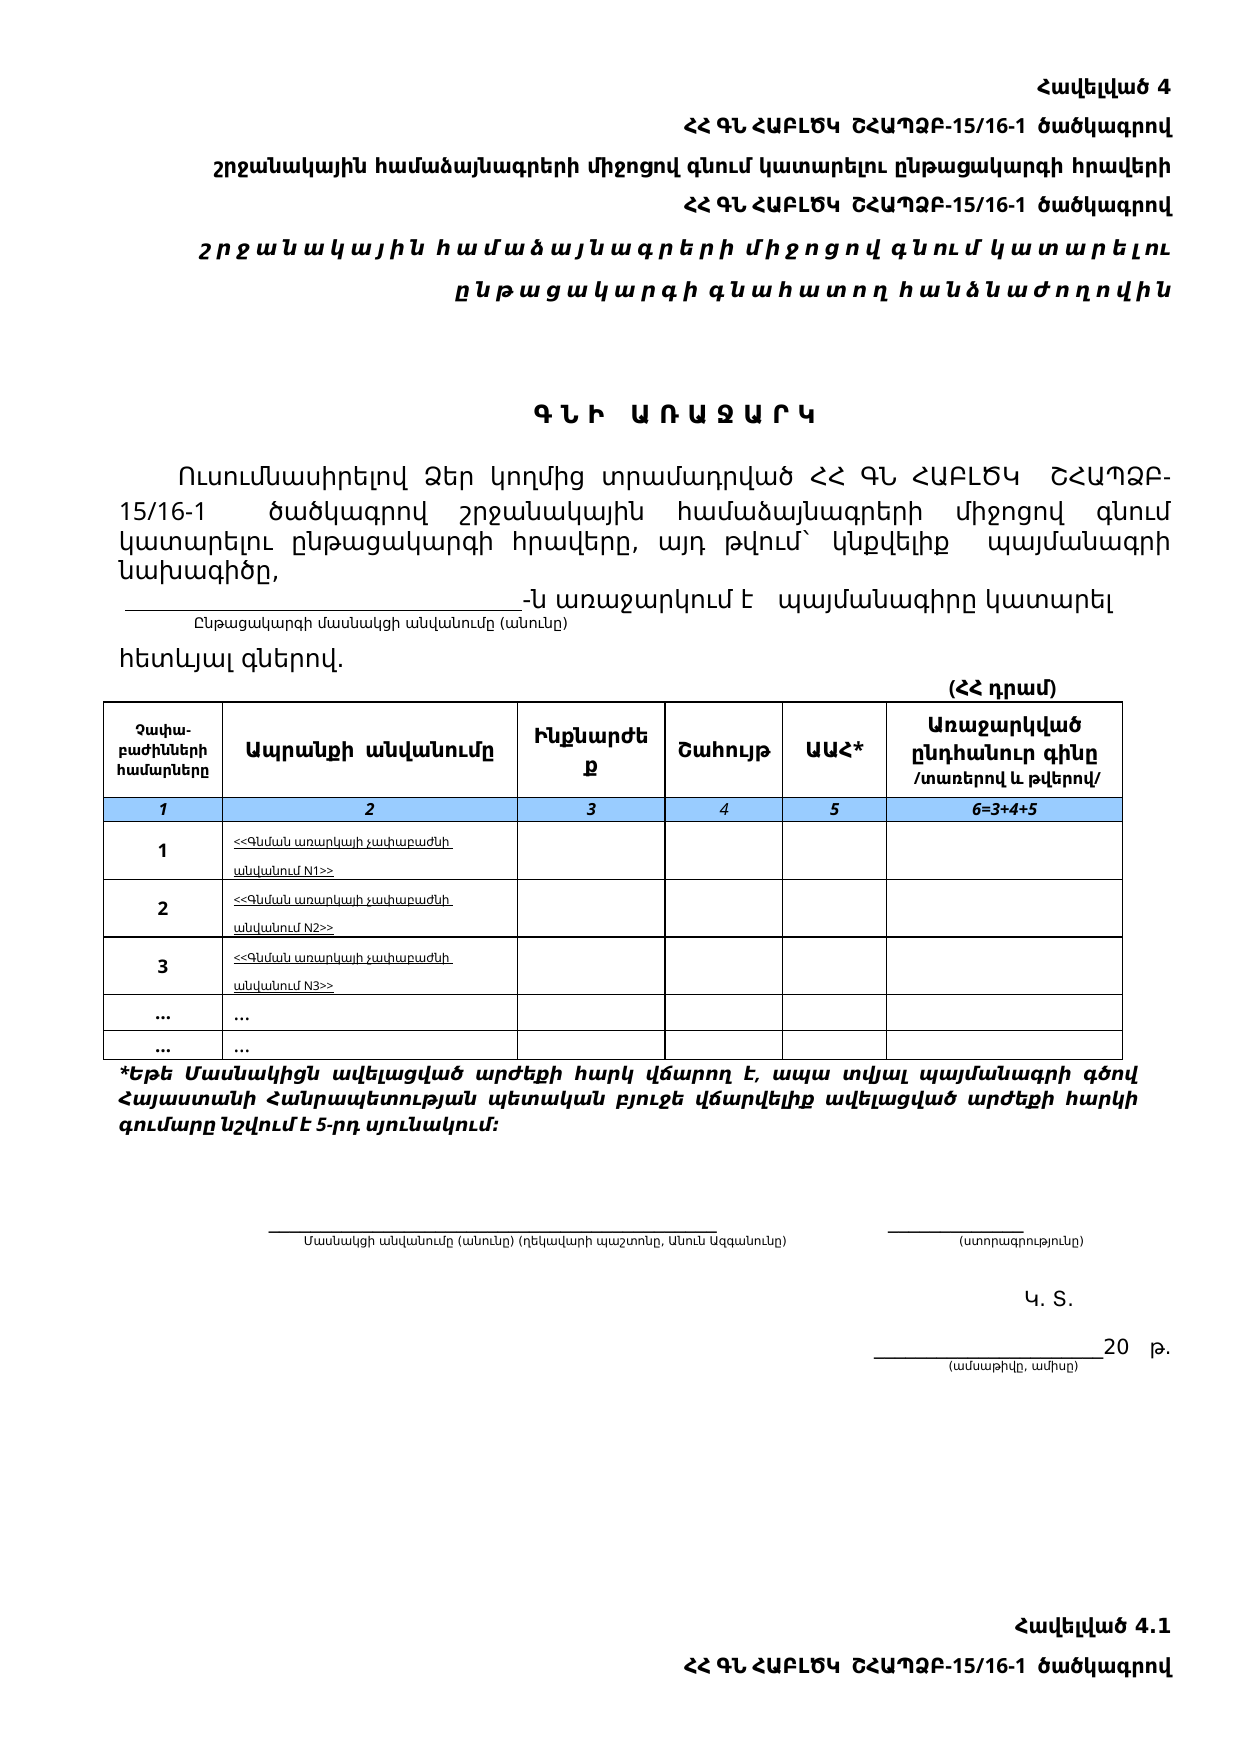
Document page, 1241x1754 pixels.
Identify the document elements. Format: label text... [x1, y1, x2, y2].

text -ն առաջարկում է պայմանագիրը կատարել [118, 586, 1171, 615]
text Մասնակցի անվանումը (անունը) (ղեկավարի պաշտոնը, Անուն Ազգանունը) (ստորագրությունը) [118, 1234, 1171, 1258]
text շ ր ջ ա ն ա կ ա յ ի ն հ ա մ ա ձ ա յ ն ա գ ր ե ր ի մ ի ջ ո ց ո վ գ ն ու մ կ ա տ ա ր ե լ ու [118, 233, 1171, 261]
table_cell [783, 938, 886, 994]
text ը ն թ ա ց ա կ ա ր գ ի գ ն ա հ ա տ ո ղ հ ա ն ձ ն ա ժ ո ղ ո վ ի ն [118, 276, 1171, 304]
table_cell <<Գնման առարկայի չափաբաժնի անվանում N3>> [223, 938, 517, 994]
table_cell [887, 995, 1122, 1029]
table_cell 3 [518, 798, 664, 821]
table_header ԱԱՀ* [783, 703, 886, 797]
text Կ. Տ. [118, 1287, 1171, 1311]
table_cell ... [223, 995, 517, 1029]
table_cell [666, 880, 782, 936]
text Գ Ն Ի Ա Ռ Ա Ջ Ա Ր Կ [118, 401, 1171, 430]
text Հավելված 4.1 [118, 1614, 1171, 1639]
table_cell [887, 880, 1122, 936]
table_cell [783, 995, 886, 1029]
table_cell ... [223, 1031, 517, 1059]
text ՀՀ ԳՆ ՀԱԲԼԾԿ ՇՀԱՊՁԲ-15/16-1 ծածկագրով [118, 111, 1171, 140]
text հետևյալ գներով. [118, 644, 1171, 673]
text Ընթացակարգի մասնակցի անվանումը (անունը) [118, 615, 1171, 644]
table_cell 6=3+4+5 [887, 798, 1122, 821]
table_cell [783, 880, 886, 936]
table_cell [518, 1031, 664, 1059]
text շրջանակային համաձայնագրերի միջոցով գնում կատարելու ընթացակարգի հրավերի [118, 154, 1171, 178]
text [118, 1651, 1171, 1679]
table_cell 5 [783, 798, 886, 821]
text Ուսումնասիրելով Ձեր կողմից տրամադրված ՀՀ ԳՆ ՀԱԲԼԾԿ ՇՀԱՊՁԲ-15/16-1 ծածկագրով շրջանակային համաձայնագրերի միջոցով գնում կատարելու ընթացակարգի հրավերը, այդ թվում` կնքվելիք պայմանագրի նախագիծը, [118, 459, 1171, 586]
table_cell <<Գնման առարկայի չափաբաժնի անվանում N1>> [223, 822, 517, 878]
table_header Ապրանքի անվանումը [223, 703, 517, 797]
table_cell [783, 822, 886, 878]
table_cell [518, 938, 664, 994]
table_header Ինքնարժեք [518, 703, 664, 797]
table_header Շահույթ [666, 703, 782, 797]
table_header Չափա- բաժինների համարները [104, 703, 222, 797]
table_cell [666, 1031, 782, 1059]
text Հավելված 4 [118, 75, 1171, 99]
table_cell [783, 1031, 886, 1059]
table_cell [887, 1031, 1122, 1059]
table_cell [666, 995, 782, 1029]
table_cell [887, 822, 1122, 878]
table_cell <<Գնման առարկայի չափաբաժնի անվանում N2>> [223, 880, 517, 936]
table_cell 3 [104, 938, 222, 994]
table_cell [887, 938, 1122, 994]
table_cell 4 [666, 798, 782, 821]
table_cell [666, 822, 782, 878]
text (ամսաթիվը, ամիսը) [118, 1359, 1078, 1384]
text (ՀՀ դրամ) [118, 673, 1171, 701]
text *Եթե Մասնակիցն ավելացված արժեքի հարկ վճարող է, ապա տվյալ պայմանագրի գծով Հայաստանի Հանրապետության պետական բյուջե վճարվելիք ավելացված արժեքի հարկի գումարը նշվում է 5-րդ սյունակում։ [118, 1060, 1139, 1137]
table_cell 1 [104, 798, 222, 821]
table_cell [666, 938, 782, 994]
text ___________________________________________ _____________ [193, 1209, 1171, 1234]
table_cell [518, 822, 664, 878]
table_cell [518, 880, 664, 936]
table_header Առաջարկված ընդհանուր գինը /տառերով և թվերով/ [887, 703, 1122, 797]
table_cell 2 [104, 880, 222, 936]
table_cell [518, 995, 664, 1029]
table_cell … [104, 995, 222, 1029]
table_cell 2 [223, 798, 517, 821]
text ______________________20 թ. [118, 1335, 1171, 1359]
table_cell … [104, 1031, 222, 1059]
table_cell 1 [104, 822, 222, 878]
text ՀՀ ԳՆ ՀԱԲԼԾԿ ՇՀԱՊՁԲ-15/16-1 ծածկագրով [118, 190, 1171, 219]
